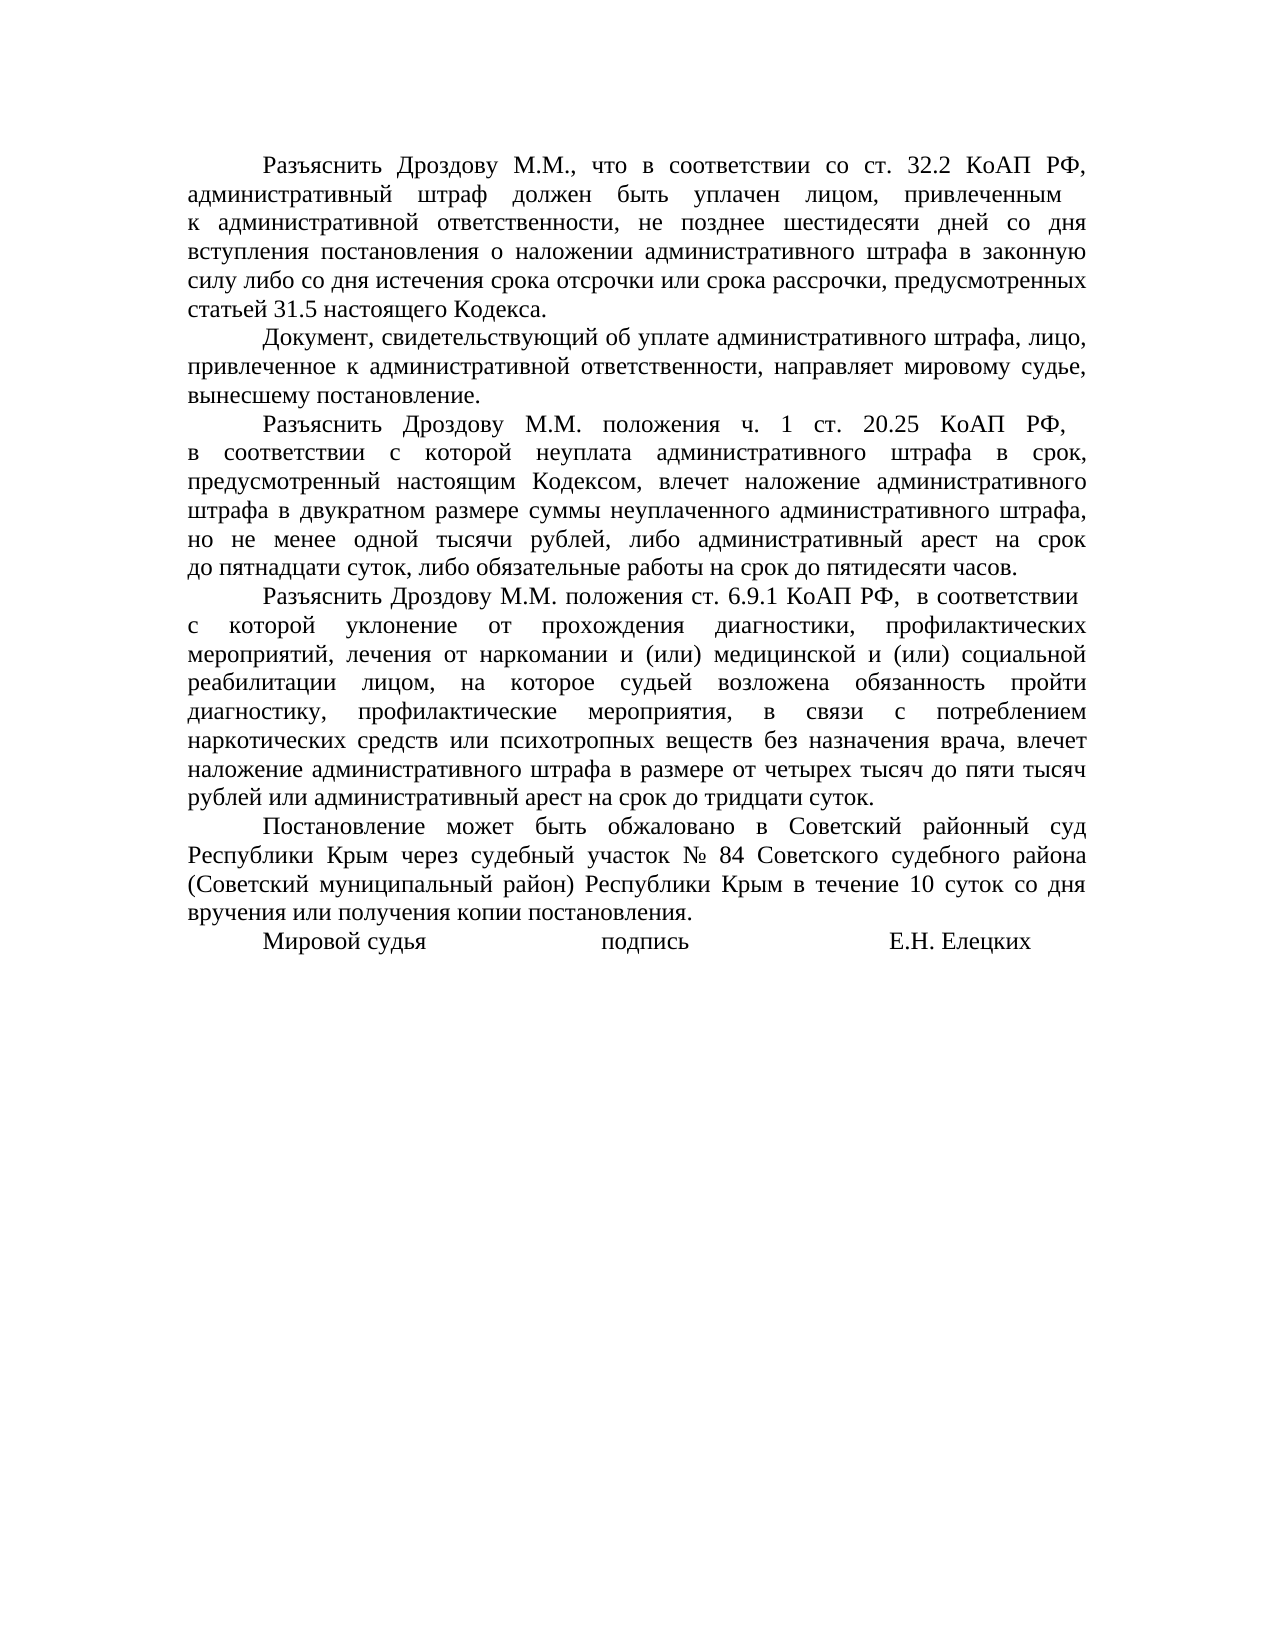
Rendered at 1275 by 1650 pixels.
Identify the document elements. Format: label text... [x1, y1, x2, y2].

text Документ, свидетельствующий об уплате административного штрафа, лицо, привлеченное к административной ответственности, направляет мировому судье, вынесшему постановление. [187, 322, 1087, 409]
text Разъяснить Дроздову М.М. положения ч. 1 ст. 20.25 КоАП РФ, в соответствии с которой неуплата административного штрафа в срок, предусмотренный настоящим Кодексом, влечет наложение административного штрафа в двукратном размере суммы неуплаченного административного штрафа, но не менее одной тысячи рублей, либо административный арест на срок до пятнадцати суток, либо обязательные работы на срок до пятидесяти часов. [187, 409, 1087, 581]
text Постановление может быть обжаловано в Советский районный суд Республики Крым через судебный участок № 84 Советского судебного района (Советский муниципальный район) Республики Крым в течение 10 суток со дня вручения или получения копии постановления. [187, 811, 1087, 926]
text Разъяснить Дроздову М.М., что в соответствии со ст. 32.2 КоАП РФ, административный штраф должен быть уплачен лицом, привлеченным к административной ответственности, не позднее шестидесяти дней со дня вступления постановления о наложении административного штрафа в законную силу либо со дня истечения срока отсрочки или срока рассрочки, предусмотренных статьей 31.5 настоящего Кодекса. [187, 150, 1087, 322]
text Мировой судья подпись Е.Н. Елецких [187, 926, 1087, 955]
text Разъяснить Дроздову М.М. положения ст. 6.9.1 КоАП РФ, в соответствии с которой уклонение от прохождения диагностики, профилактических мероприятий, лечения от наркомании и (или) медицинской и (или) социальной реабилитации лицом, на которое судьей возложена обязанность пройти диагностику, профилактические мероприятия, в связи с потреблением наркотических средств или психотропных веществ без назначения врача, влечет наложение административного штрафа в размере от четырех тысяч до пяти тысяч рублей или административный арест на срок до тридцати суток. [187, 581, 1087, 811]
